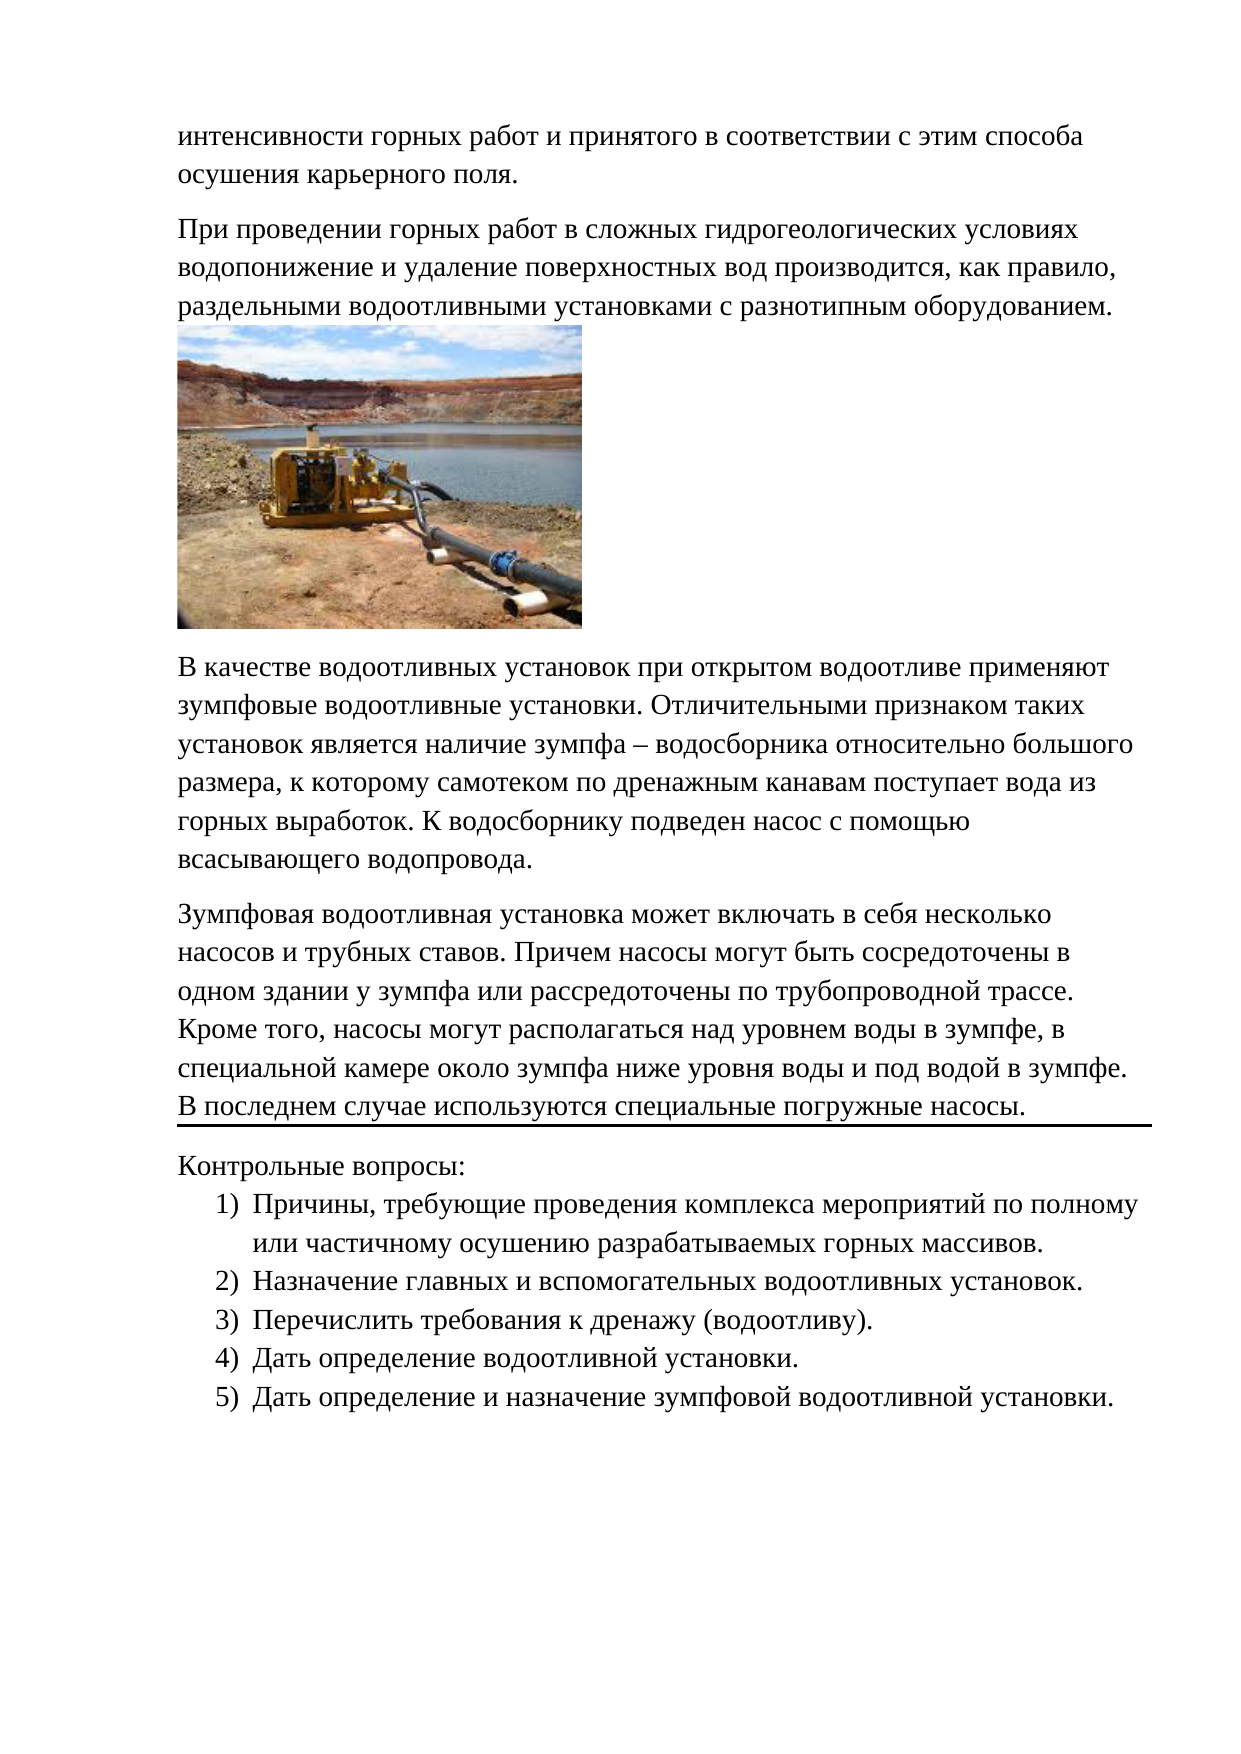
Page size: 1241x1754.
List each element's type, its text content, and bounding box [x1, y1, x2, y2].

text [177, 118, 1152, 190]
list Причины, требующие проведения комплекса мероприятий по полному или частичному осушению разрабатываемых горных массивов. [215, 1186, 1152, 1258]
list Дать определение водоотливной установки. [215, 1341, 1152, 1374]
list Назначение главных и вспомогательных водоотливных установок. [215, 1263, 1152, 1297]
list Дать определение и назначение зумпфовой водоотливной установки. [215, 1379, 1152, 1413]
picture [177, 325, 582, 629]
text Зумпфовая водоотливная установка может включать в себя несколько насосов и трубных ставов. Причем насосы могут быть сосредоточены в одном здании у зумпфа или рассредоточены по трубопроводной трассе. Кроме того, насосы могут располагаться над уровнем воды в зумпфе, в специальной камере около зумпфа ниже уровня воды и под водой в зумпфе. В последнем случае используются специальные погружные насосы. [177, 896, 1152, 1124]
text В качестве водоотливных установок при открытом водоотливе применяют зумпфовые водоотливные установки. Отличительными признаком таких установок является наличие зумпфа – водосборника относительно большого размера, к которому самотеком по дренажным канавам поступает вода из горных выработок. К водосборнику подведен насос с помощью всасывающего водопровода. [177, 649, 1152, 875]
text Контрольные вопросы: [177, 1148, 1152, 1181]
list Перечислить требования к дренажу (водоотливу). [215, 1302, 1152, 1336]
